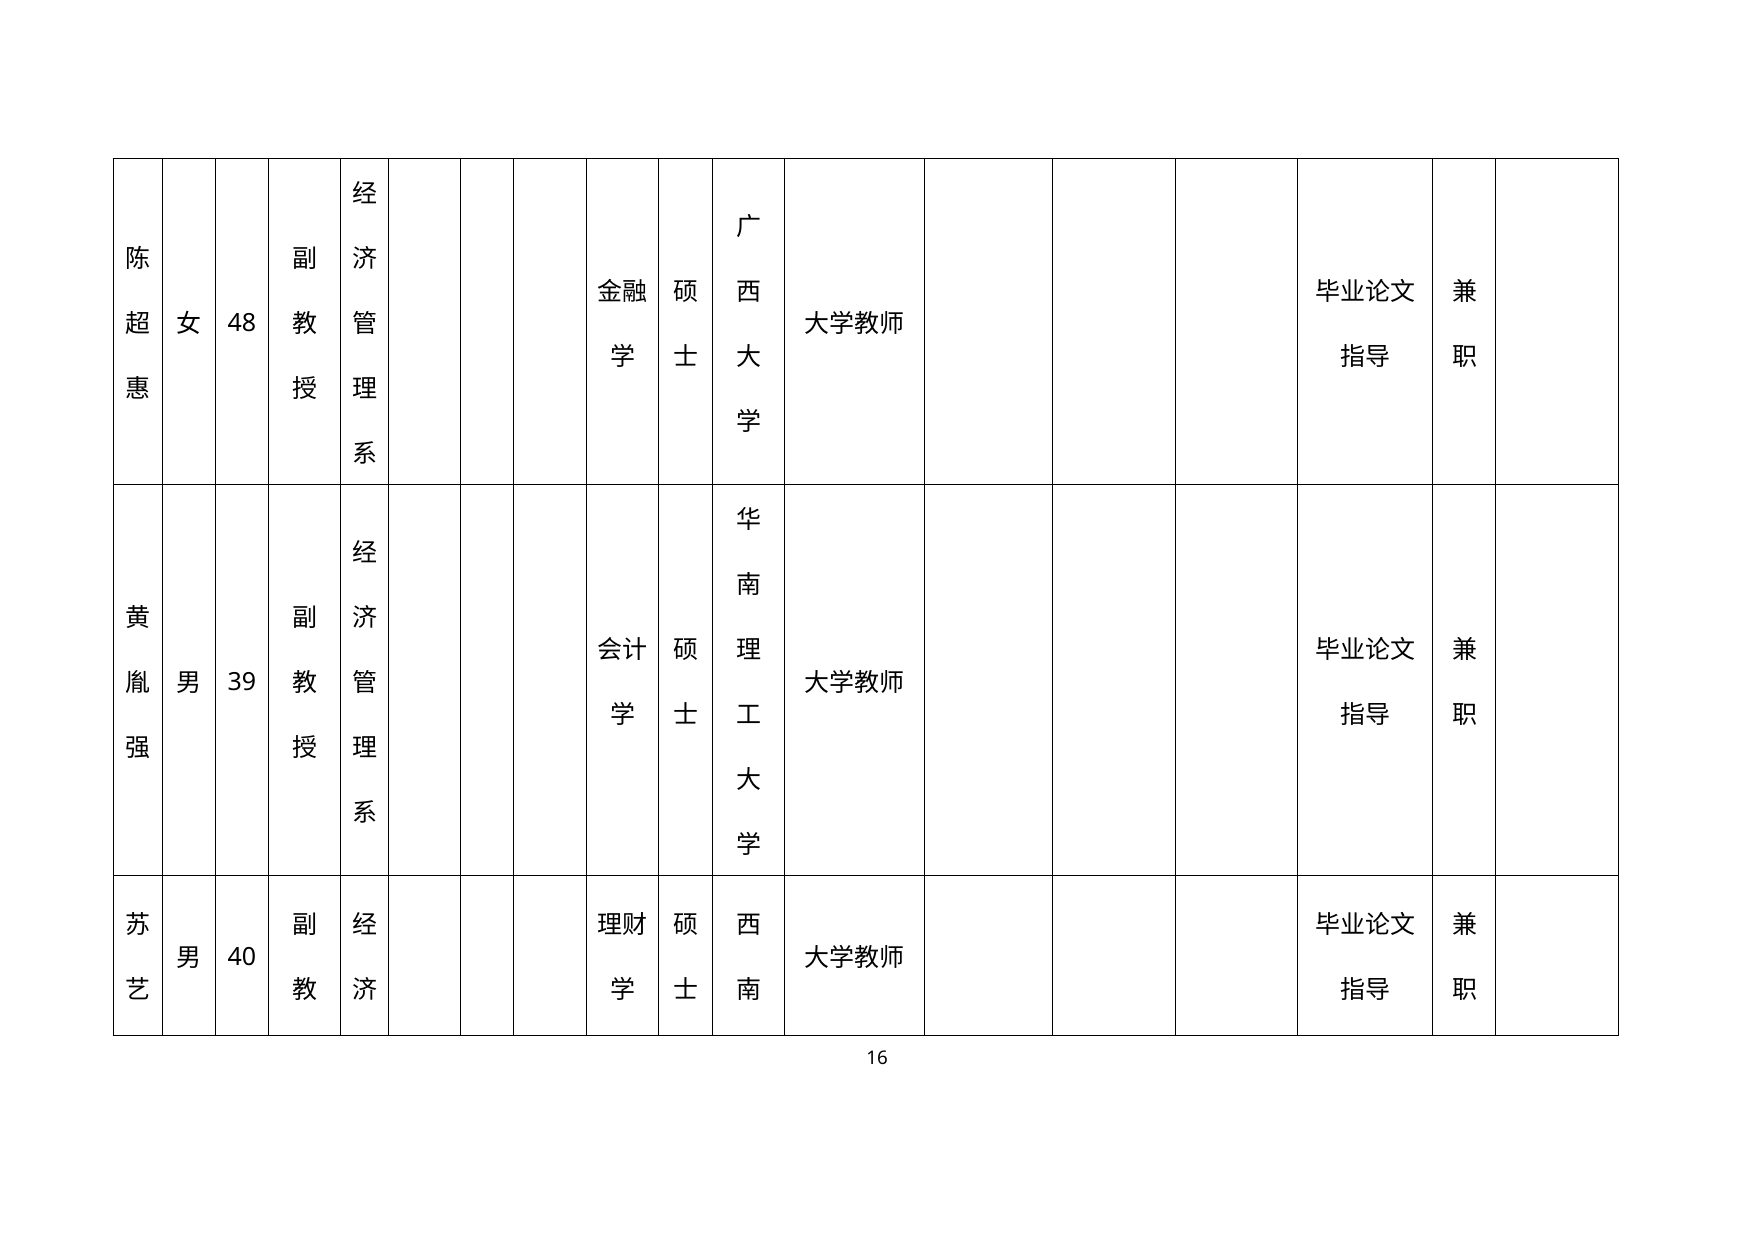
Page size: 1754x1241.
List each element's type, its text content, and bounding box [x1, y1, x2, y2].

table_cell 40 [216, 876, 268, 1035]
table_cell [389, 485, 460, 875]
table_cell [1496, 485, 1618, 875]
table_cell 经济管理系 [341, 159, 388, 484]
table_cell 硕士 [659, 485, 712, 875]
table_cell 48 [216, 159, 268, 484]
table_cell [1496, 159, 1618, 484]
table_cell 毕业论文指导 [1298, 159, 1432, 484]
table_cell 硕士 [659, 876, 712, 1035]
table_cell 兼职 [1433, 876, 1495, 1035]
table_cell 兼职 [1433, 485, 1495, 875]
table_cell 苏艺 [114, 876, 162, 1035]
table_cell 兼职 [1433, 159, 1495, 484]
table_cell [461, 485, 513, 875]
table_cell 陈超惠 [114, 159, 162, 484]
table_cell 大学教师 [785, 159, 924, 484]
table_cell 大学教师 [785, 485, 924, 875]
table_cell [1176, 485, 1297, 875]
table_cell [389, 159, 460, 484]
table_cell [1053, 485, 1175, 875]
table_cell 女 [163, 159, 215, 484]
table_cell [1176, 876, 1297, 1035]
table_cell [514, 159, 586, 484]
table_cell 39 [216, 485, 268, 875]
table_cell [389, 876, 460, 1035]
table_cell 理财学 [587, 876, 658, 1035]
table_cell 硕士 [659, 159, 712, 484]
table_cell 副教授 [269, 876, 340, 1035]
table_cell [514, 876, 586, 1035]
table_cell 男 [163, 485, 215, 875]
table_cell 经济管理系 [341, 485, 388, 875]
table_cell 经济管理系 [341, 876, 388, 1035]
table_cell 毕业论文指导 [1298, 485, 1432, 875]
table_cell [1176, 159, 1297, 484]
table_cell [1053, 159, 1175, 484]
table_cell 广西大学 [713, 159, 784, 484]
table_cell 毕业论文指导 [1298, 876, 1432, 1035]
table_cell [514, 485, 586, 875]
table_cell 金融学 [587, 159, 658, 484]
table_cell [1053, 876, 1175, 1035]
table_cell 大学教师 [785, 876, 924, 1035]
table_cell 华南理工大学 [713, 485, 784, 875]
table_cell 会计学 [587, 485, 658, 875]
table_cell [461, 159, 513, 484]
table_cell 男 [163, 876, 215, 1035]
table_cell [1496, 876, 1618, 1035]
table_cell 副教授 [269, 485, 340, 875]
table_cell [461, 876, 513, 1035]
table_cell [925, 159, 1052, 484]
table_cell 黄胤强 [114, 485, 162, 875]
table_cell 副教授 [269, 159, 340, 484]
table_cell 西南财经大学 [713, 876, 784, 1035]
table_cell [925, 876, 1052, 1035]
table_cell [925, 485, 1052, 875]
